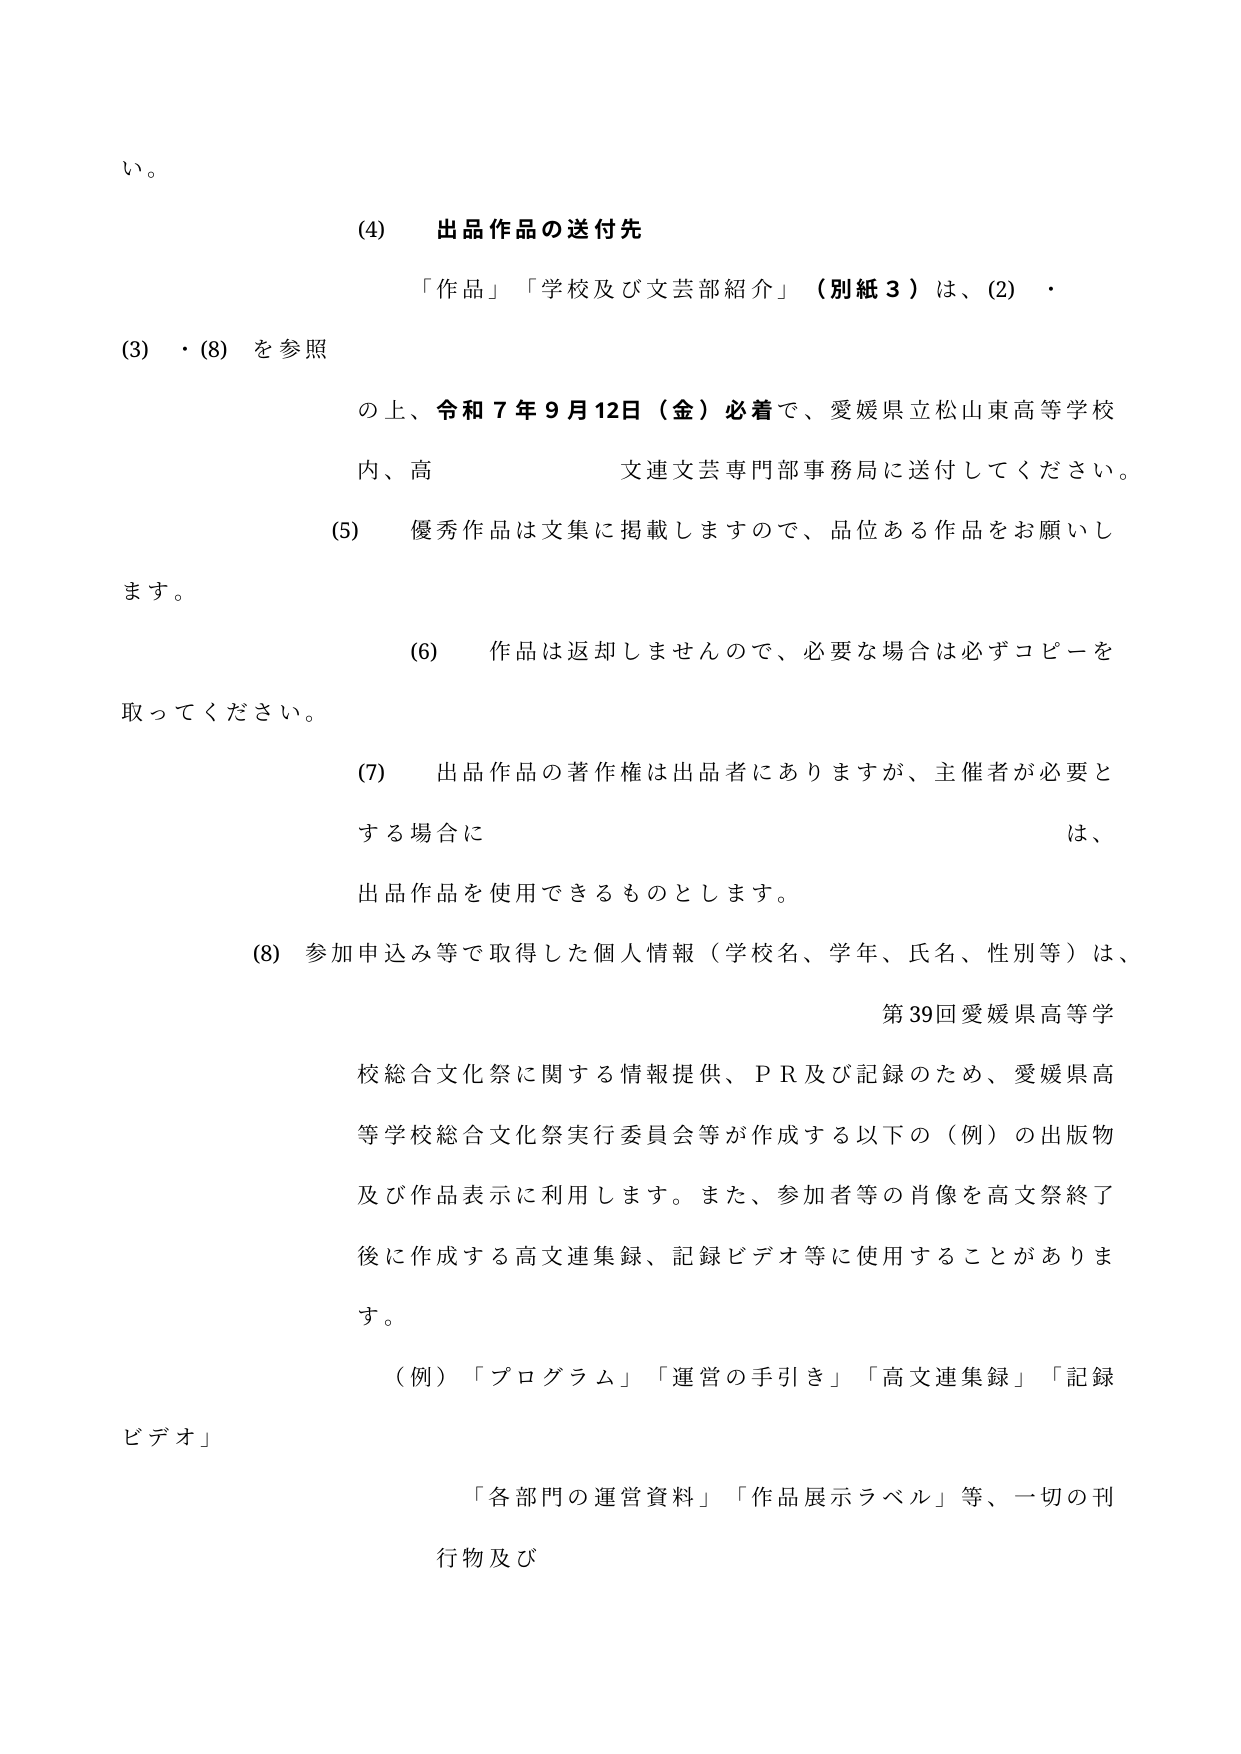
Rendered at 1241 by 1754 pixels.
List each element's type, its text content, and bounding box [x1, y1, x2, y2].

text 「各部門の運営資料」「作品展示ラベル」等、一切の刊行物及び [121, 1466, 1119, 1587]
text (5) 優秀作品は文集に掲載しますので、品位ある作品をお願いします。 [121, 499, 1119, 620]
text (4) 出品作品の送付先 [121, 197, 1119, 258]
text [121, 137, 1119, 197]
text 「作品」「学校及び文芸部紹介」（別紙３）は、(2)・(3)・(8)を参照 [121, 258, 1119, 378]
text (7) 出品作品の著作権は出品者にありますが、主催者が必要とする場合に は、出品作品を使用できるものとします。 [121, 741, 1119, 922]
text (6) 作品は返却しませんので、必要な場合は必ずコピーを取ってください。 [121, 620, 1119, 741]
text （例）「プログラム」「運営の手引き」「高文連集録」「記録ビデオ」 [121, 1345, 1119, 1466]
text (8) 参加申込み等で取得した個人情報（学校名、学年、氏名、性別等）は、 第39回愛媛県高等学校総合文化祭に関する情報提供、ＰＲ及び記録のため、愛媛県高等学校総合文化祭実行委員会等が作成する以下の（例）の出版物及び作品表示に利用します。また、参加者等の肖像を高文祭終了後に作成する高文連集録、記録ビデオ等に使用することがあります。 [121, 922, 1119, 1345]
text の上、令和７年９月12日（金）必着で、愛媛県立松山東高等学校内、高 文連文芸専門部事務局に送付してください。 [341, 378, 1119, 499]
